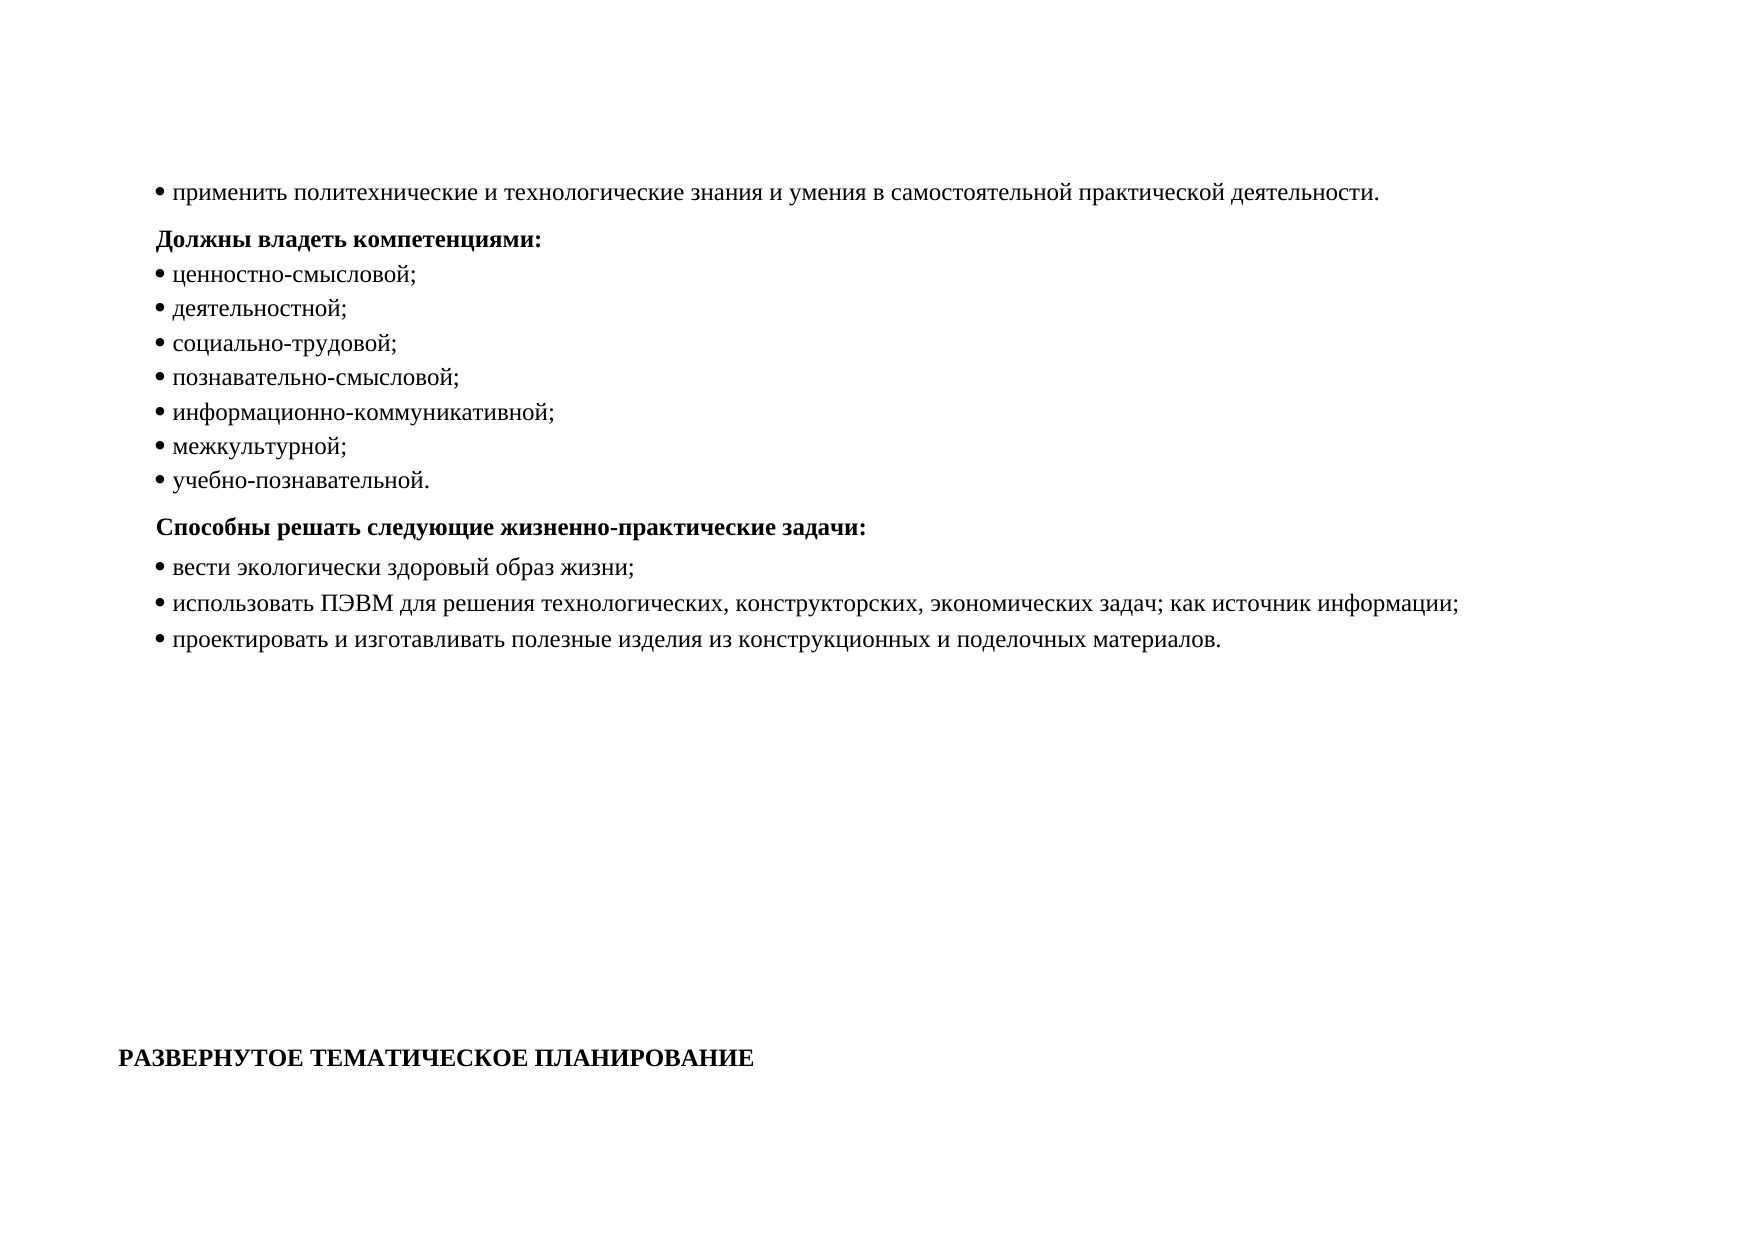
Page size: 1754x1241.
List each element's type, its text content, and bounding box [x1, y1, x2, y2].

text Способны решать следующие жизненно-практические задачи: [118, 512, 1636, 541]
text  деятельностной; [118, 293, 1636, 322]
text  использовать ПЭВМ для решения технологических, конструкторских, экономических задач; как источник информации; [118, 588, 1636, 616]
text  ценностно-смысловой; [118, 259, 1636, 287]
text  познавательно-смысловой; [118, 362, 1636, 391]
text  учебно-познавательной. [118, 466, 1636, 494]
text  информационно-коммуникативной; [118, 397, 1636, 425]
text Должны владеть компетенциями: [118, 224, 1636, 253]
text РАЗВЕРНУТОЕ ТЕМАТИЧЕСКОЕ ПЛАНИРОВАНИЕ [118, 1043, 1636, 1071]
text  применить политехнические и технологические знания и умения в самостоятельной практической деятельности. [118, 177, 1636, 206]
text  проектировать и изготавливать полезные изделия из конструкционных и поделочных материалов. [118, 624, 1636, 652]
text  социально-трудовой; [118, 328, 1636, 356]
text  межкультурной; [118, 431, 1636, 460]
text  вести экологически здоровый образ жизни; [118, 552, 1636, 580]
